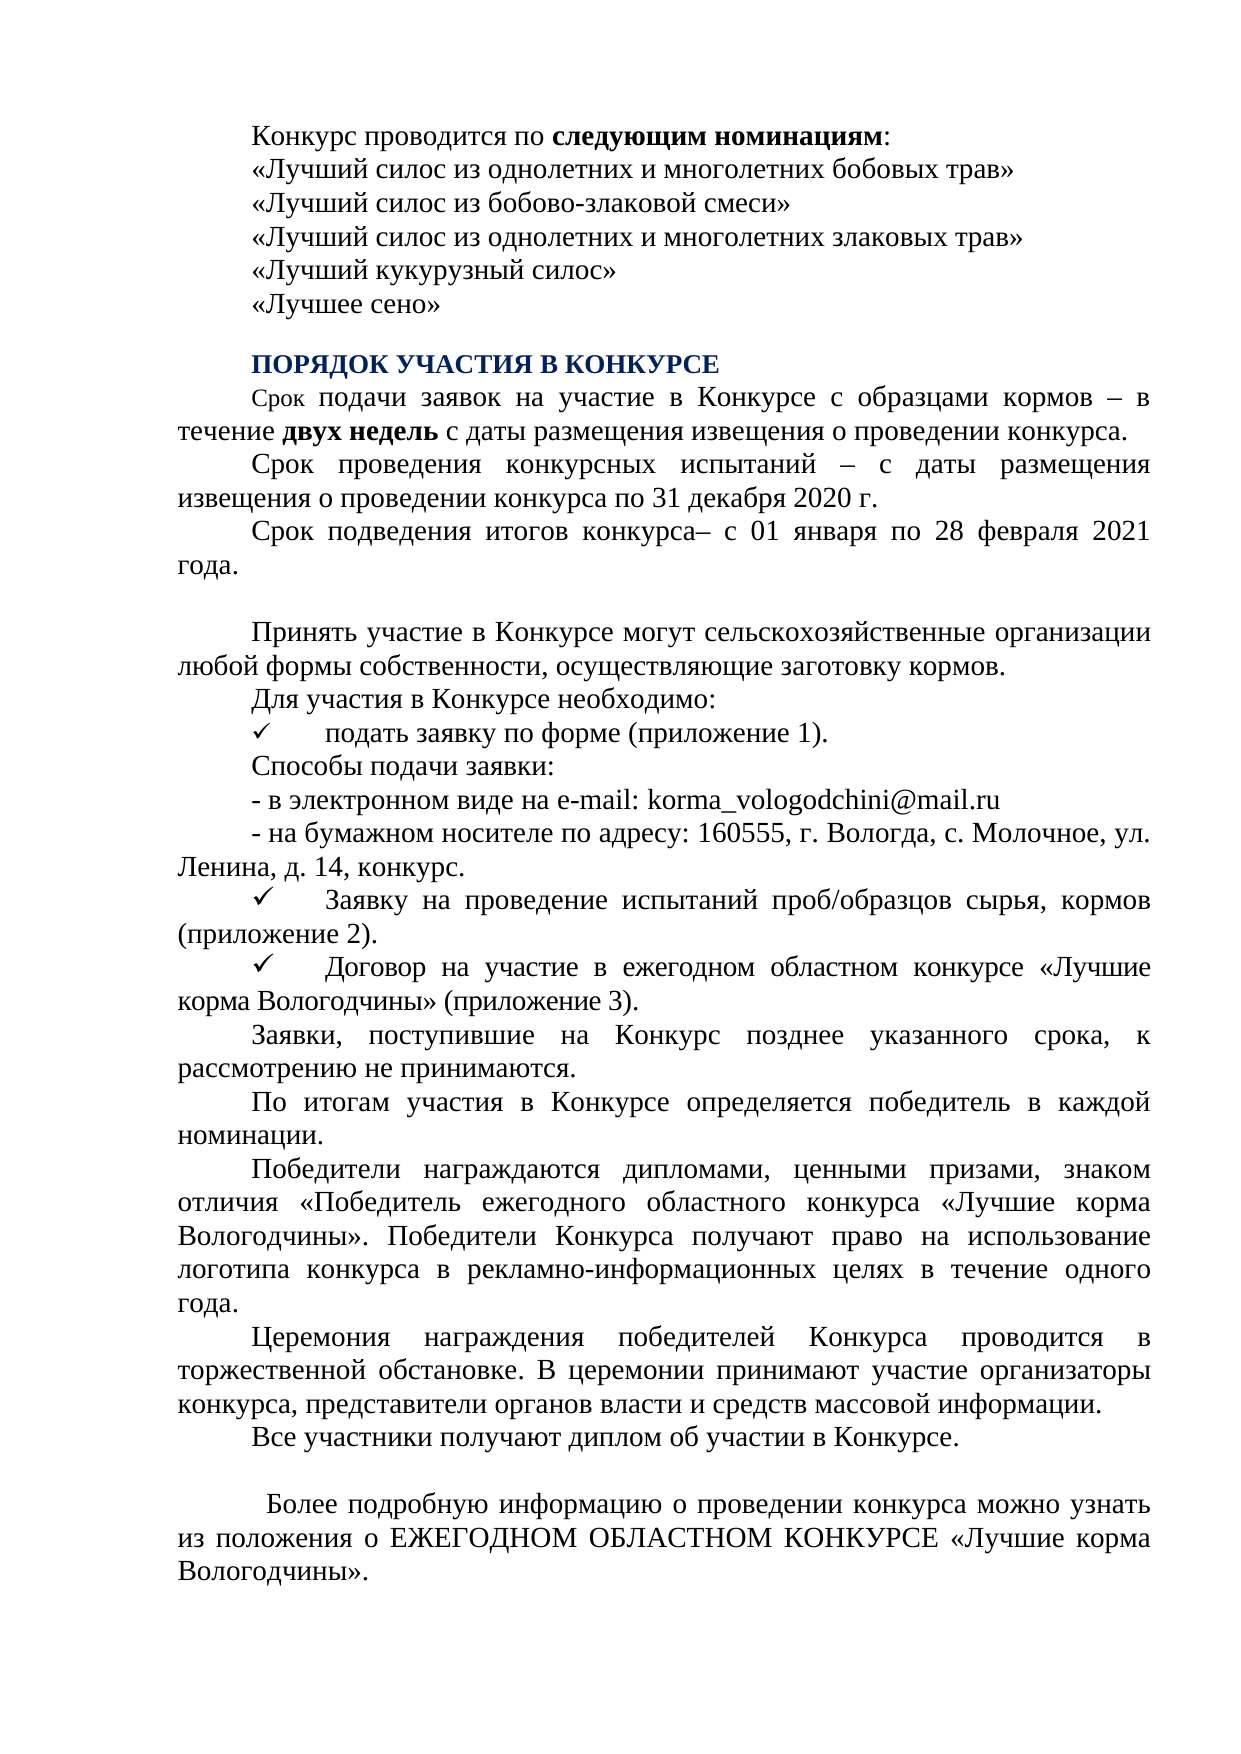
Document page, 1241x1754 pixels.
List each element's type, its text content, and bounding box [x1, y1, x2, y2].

text Срок подачи заявок на участие в Конкурсе с образцами кормов – в течение двух недель с даты размещения извещения о проведении конкурса. [177, 379, 1152, 446]
text Срок подведения итогов конкурса– с 01 января по 28 февраля 2021 года. [177, 513, 1152, 581]
text Церемония награждения победителей Конкурса проводится в торжественной обстановке. В церемонии принимают участие организаторы конкурса, представители органов власти и средств массовой информации. [177, 1319, 1152, 1419]
text «Лучшее сено» [177, 286, 1152, 319]
text - на бумажном носителе по адресу: 160555, г. Вологда, с. Молочное, ул. Ленина, д. 14, конкурс. [177, 815, 1152, 882]
text Способы подачи заявки: [177, 748, 1152, 782]
list подать заявку по форме (приложение 1). [177, 715, 1152, 748]
text «Лучший кукурузный силос» [177, 252, 1152, 286]
text Срок проведения конкурсных испытаний – с даты размещения извещения о проведении конкурса по 31 декабря 2020 г. [177, 446, 1152, 513]
text «Лучший силос из бобово-злаковой смеси» [177, 185, 1152, 219]
text Более подробную информацию о проведении конкурса можно узнать из положения о ЕЖЕГОДНОМ ОБЛАСТНОМ КОНКУРСЕ «Лучшие корма Вологодчины». [177, 1486, 1152, 1587]
text Принять участие в Конкурсе могут сельскохозяйственные организации любой формы собственности, осуществляющие заготовку кормов. [177, 614, 1152, 681]
text «Лучший силос из однолетних и многолетних бобовых трав» [177, 152, 1152, 185]
text - в электронном виде на e-mail: korma_vologodchini@mail.ru [177, 782, 1152, 815]
text Конкурс проводится по следующим номинациям: [177, 118, 1152, 152]
text Все участники получают диплом об участии в Конкурсе. [177, 1419, 1152, 1453]
list Заявку на проведение испытаний проб/образцов сырья, кормов (приложение 2). [177, 882, 1152, 949]
text Победители награждаются дипломами, ценными призами, знаком отличия «Победитель ежегодного областного конкурса «Лучшие корма Вологодчины». Победители Конкурса получают право на использование логотипа конкурса в рекламно-информационных целях в течение одного года. [177, 1151, 1152, 1319]
text По итогам участия в Конкурсе определяется победитель в каждой номинации. [177, 1084, 1152, 1151]
text «Лучший силос из однолетних и многолетних злаковых трав» [177, 219, 1152, 252]
text Заявки, поступившие на Конкурс позднее указанного срока, к рассмотрению не принимаются. [177, 1017, 1152, 1084]
list Договор на участие в ежегодном областном конкурсе «Лучшие корма Вологодчины» (приложение 3). [177, 949, 1152, 1017]
text ПОРЯДОК УЧАСТИЯ в конкурсе [177, 348, 1152, 379]
text Для участия в Конкурсе необходимо: [177, 681, 1152, 715]
